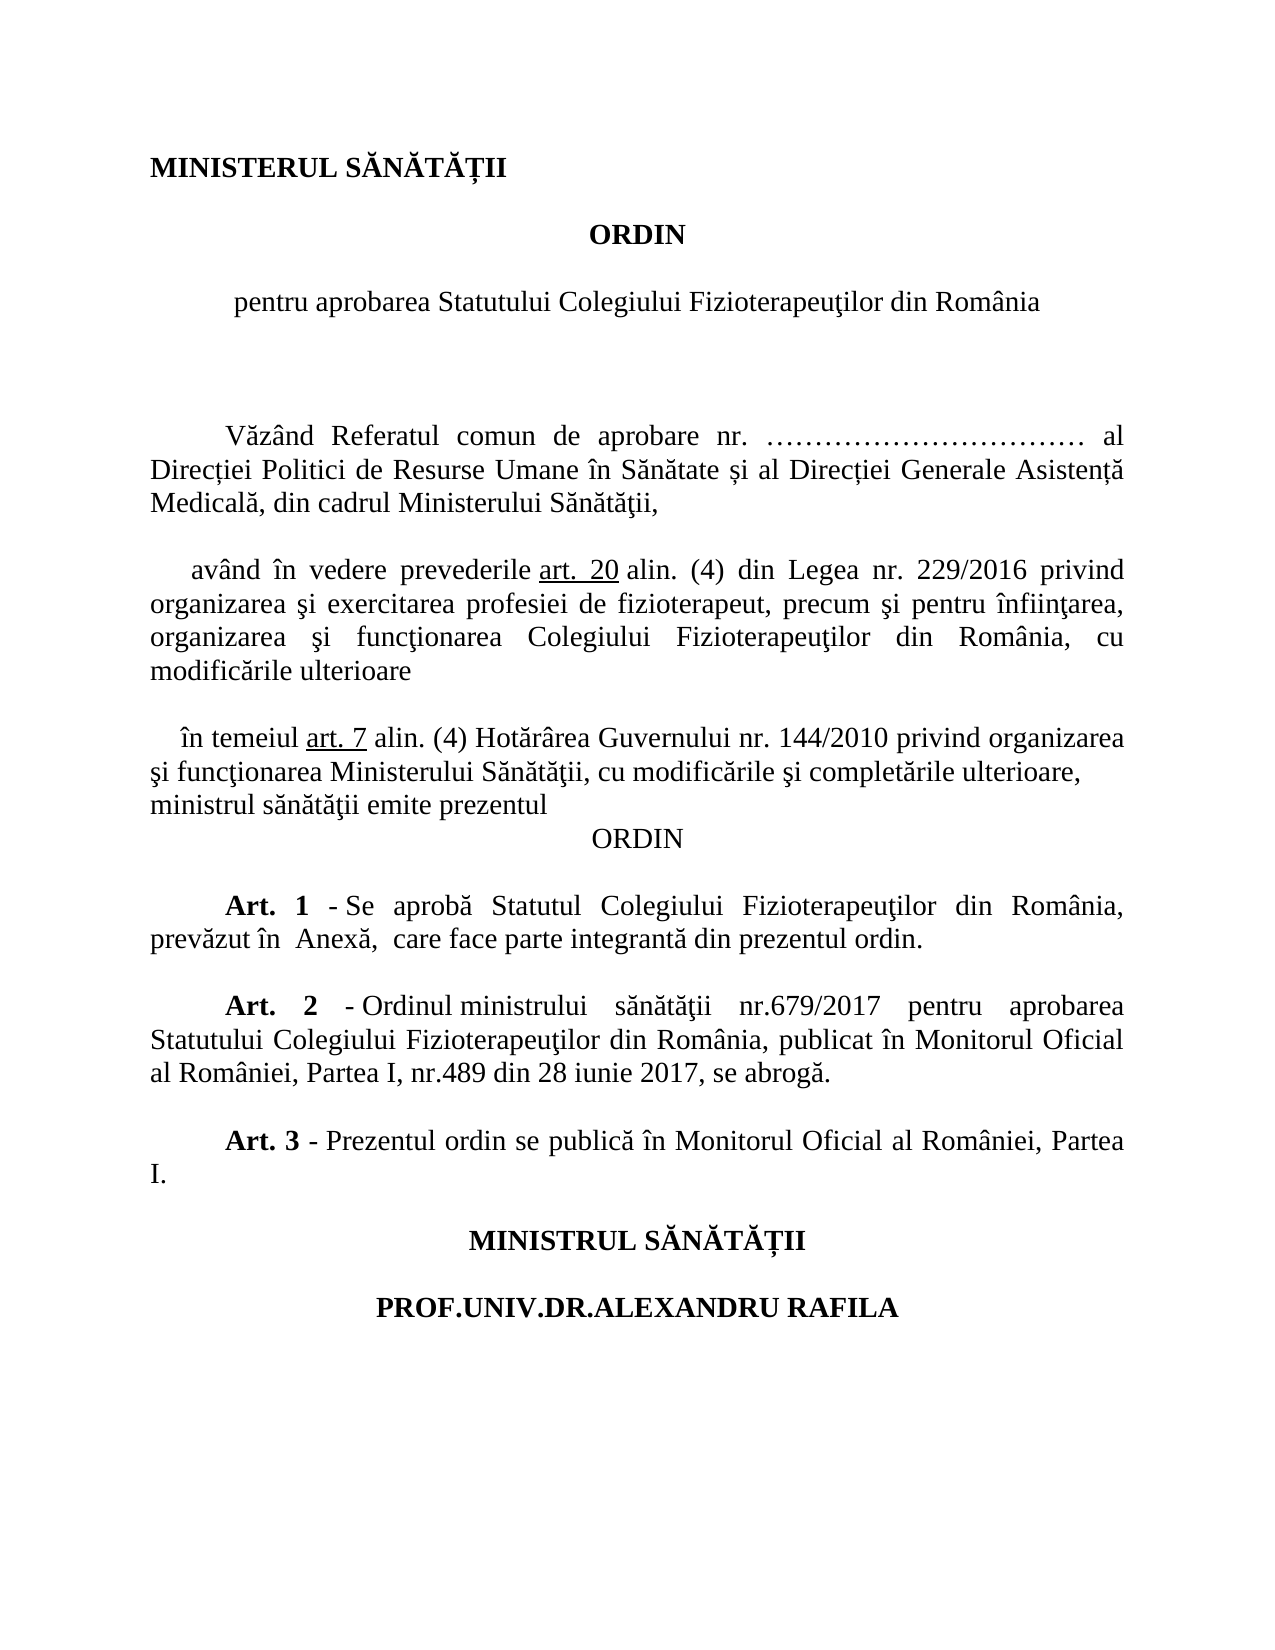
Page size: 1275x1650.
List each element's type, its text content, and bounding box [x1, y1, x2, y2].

text MINISTRUL SĂNĂTĂȚII [150, 1223, 1125, 1257]
text Art. 1 - Se aprobă Statutul Colegiului Fizioterapeuţilor din România, prevăzut în Anexă, care face parte integrantă din prezentul ordin. [150, 888, 1125, 955]
text MINISTERUL SĂNĂTĂȚII [150, 150, 1124, 183]
text Văzând Referatul comun de aprobare nr. …………………………… al Direcției Politici de Resurse Umane în Sănătate și al Direcției Generale Asistență Medicală, din cadrul Ministerului Sănătăţii, [150, 418, 1125, 519]
text având în vedere prevederile art. 20 alin. (4) din Legea nr. 229/2016 privind organizarea şi exercitarea profesiei de fizioterapeut, precum şi pentru înfiinţarea, organizarea şi funcţionarea Colegiului Fizioterapeuţilor din România, cu modificările ulterioare [150, 552, 1125, 687]
text Art. 3 - Prezentul ordin se publică în Monitorul Oficial al României, Partea I. [150, 1123, 1125, 1190]
text Art. 2 - Ordinul ministrului sănătăţii nr.679/2017 pentru aprobarea Statutului Colegiului Fizioterapeuţilor din România, publicat în Monitorul Oficial al României, Partea I, nr.489 din 28 iunie 2017, se abrogă. [150, 988, 1125, 1089]
text pentru aprobarea Statutului Colegiului Fizioterapeuţilor din România [150, 284, 1124, 318]
text PROF.UNIV.DR.ALEXANDRU RAFILA [150, 1290, 1125, 1324]
text în temeiul art. 7 alin. (4) Hotărârea Guvernului nr. 144/2010 privind organizarea şi funcţionarea Ministerului Sănătăţii, cu modificările şi completările ulterioare, [150, 720, 1125, 787]
text ministrul sănătăţii emite prezentul [150, 787, 1125, 821]
text ORDIN [150, 821, 1125, 854]
text ORDIN [150, 217, 1124, 251]
